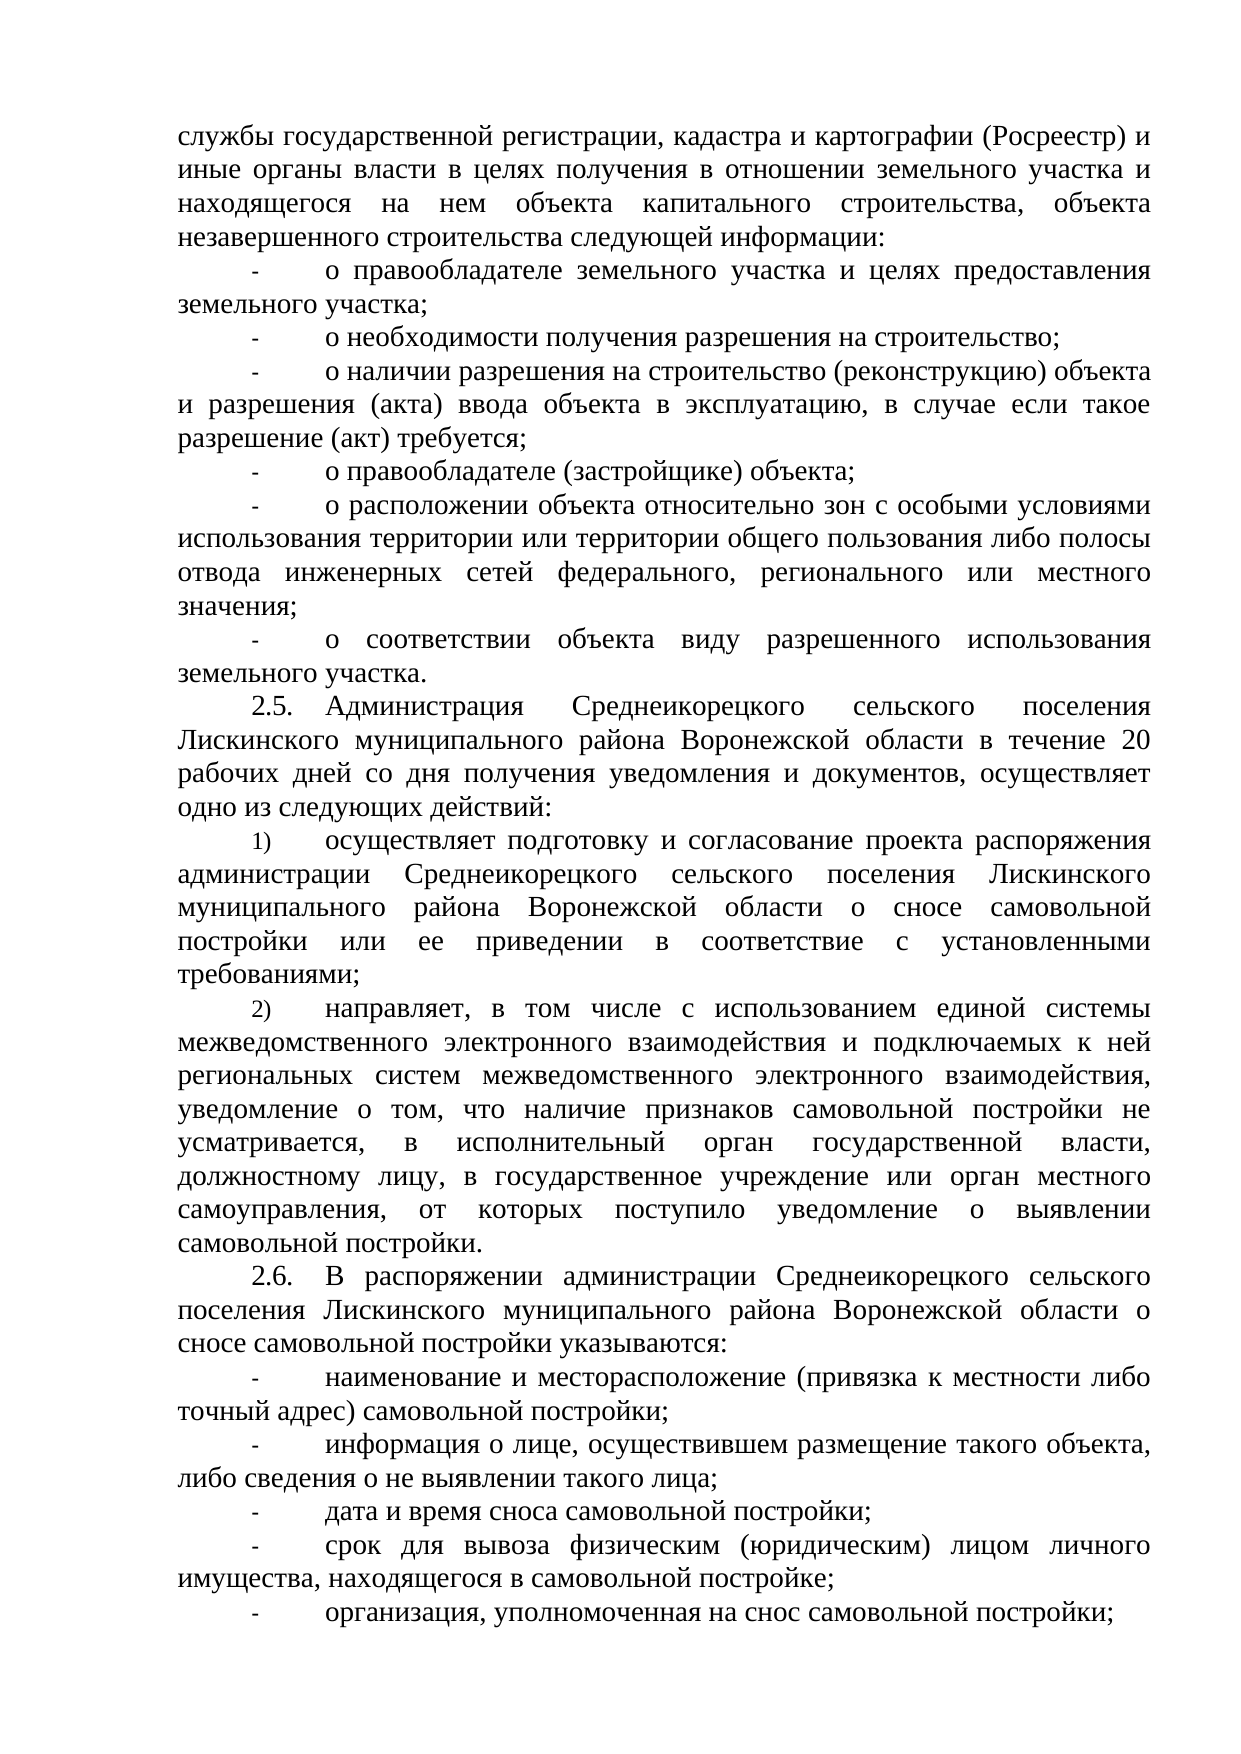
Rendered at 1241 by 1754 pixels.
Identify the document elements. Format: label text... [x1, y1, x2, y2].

list срок для вывоза физическим (юридическим) лицом личного имущества, находящегося в самовольной постройке; [177, 1527, 1152, 1594]
list наименование и месторасположение (привязка к местности либо точный адрес) самовольной постройки; [177, 1359, 1152, 1426]
list о наличии разрешения на строительство (реконструкцию) объекта и разрешения (акта) ввода объекта в эксплуатацию, в случае если такое разрешение (акт) требуется; [177, 353, 1152, 453]
list Администрация Среднеикорецкого сельского поселения Лискинского муниципального района Воронежской области в течение 20 рабочих дней со дня получения уведомления и документов, осуществляет одно из следующих действий: [177, 688, 1152, 822]
list о соответствии объекта виду разрешенного использования земельного участка. [177, 621, 1152, 688]
list о необходимости получения разрешения на строительство; [177, 319, 1152, 353]
list организация, уполномоченная на снос самовольной постройки; [177, 1594, 1152, 1627]
list о расположении объекта относительно зон с особыми условиями использования территории или территории общего пользования либо полосы отвода инженерных сетей федерального, регионального или местного значения; [177, 487, 1152, 621]
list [177, 118, 1152, 252]
list дата и время сноса самовольной постройки; [177, 1493, 1152, 1527]
list о правообладателе (застройщике) объекта; [177, 453, 1152, 487]
list осуществляет подготовку и согласование проекта распоряжения администрации Среднеикорецкого сельского поселения Лискинского муниципального района Воронежской области о сносе самовольной постройки или ее приведении в соответствие с установленными требованиями; [177, 822, 1152, 990]
list информация о лице, осуществившем размещение такого объекта, либо сведения о не выявлении такого лица; [177, 1426, 1152, 1493]
list В распоряжении администрации Среднеикорецкого сельского поселения Лискинского муниципального района Воронежской области о сносе самовольной постройки указываются: [177, 1258, 1152, 1359]
list о правообладателе земельного участка и целях предоставления земельного участка; [177, 252, 1152, 319]
list направляет, в том числе с использованием единой системы межведомственного электронного взаимодействия и подключаемых к ней региональных систем межведомственного электронного взаимодействия, уведомление о том, что наличие признаков самовольной постройки не усматривается, в исполнительный орган государственной власти, должностному лицу, в государственное учреждение или орган местного самоуправления, от которых поступило уведомление о выявлении самовольной постройки. [177, 990, 1152, 1258]
